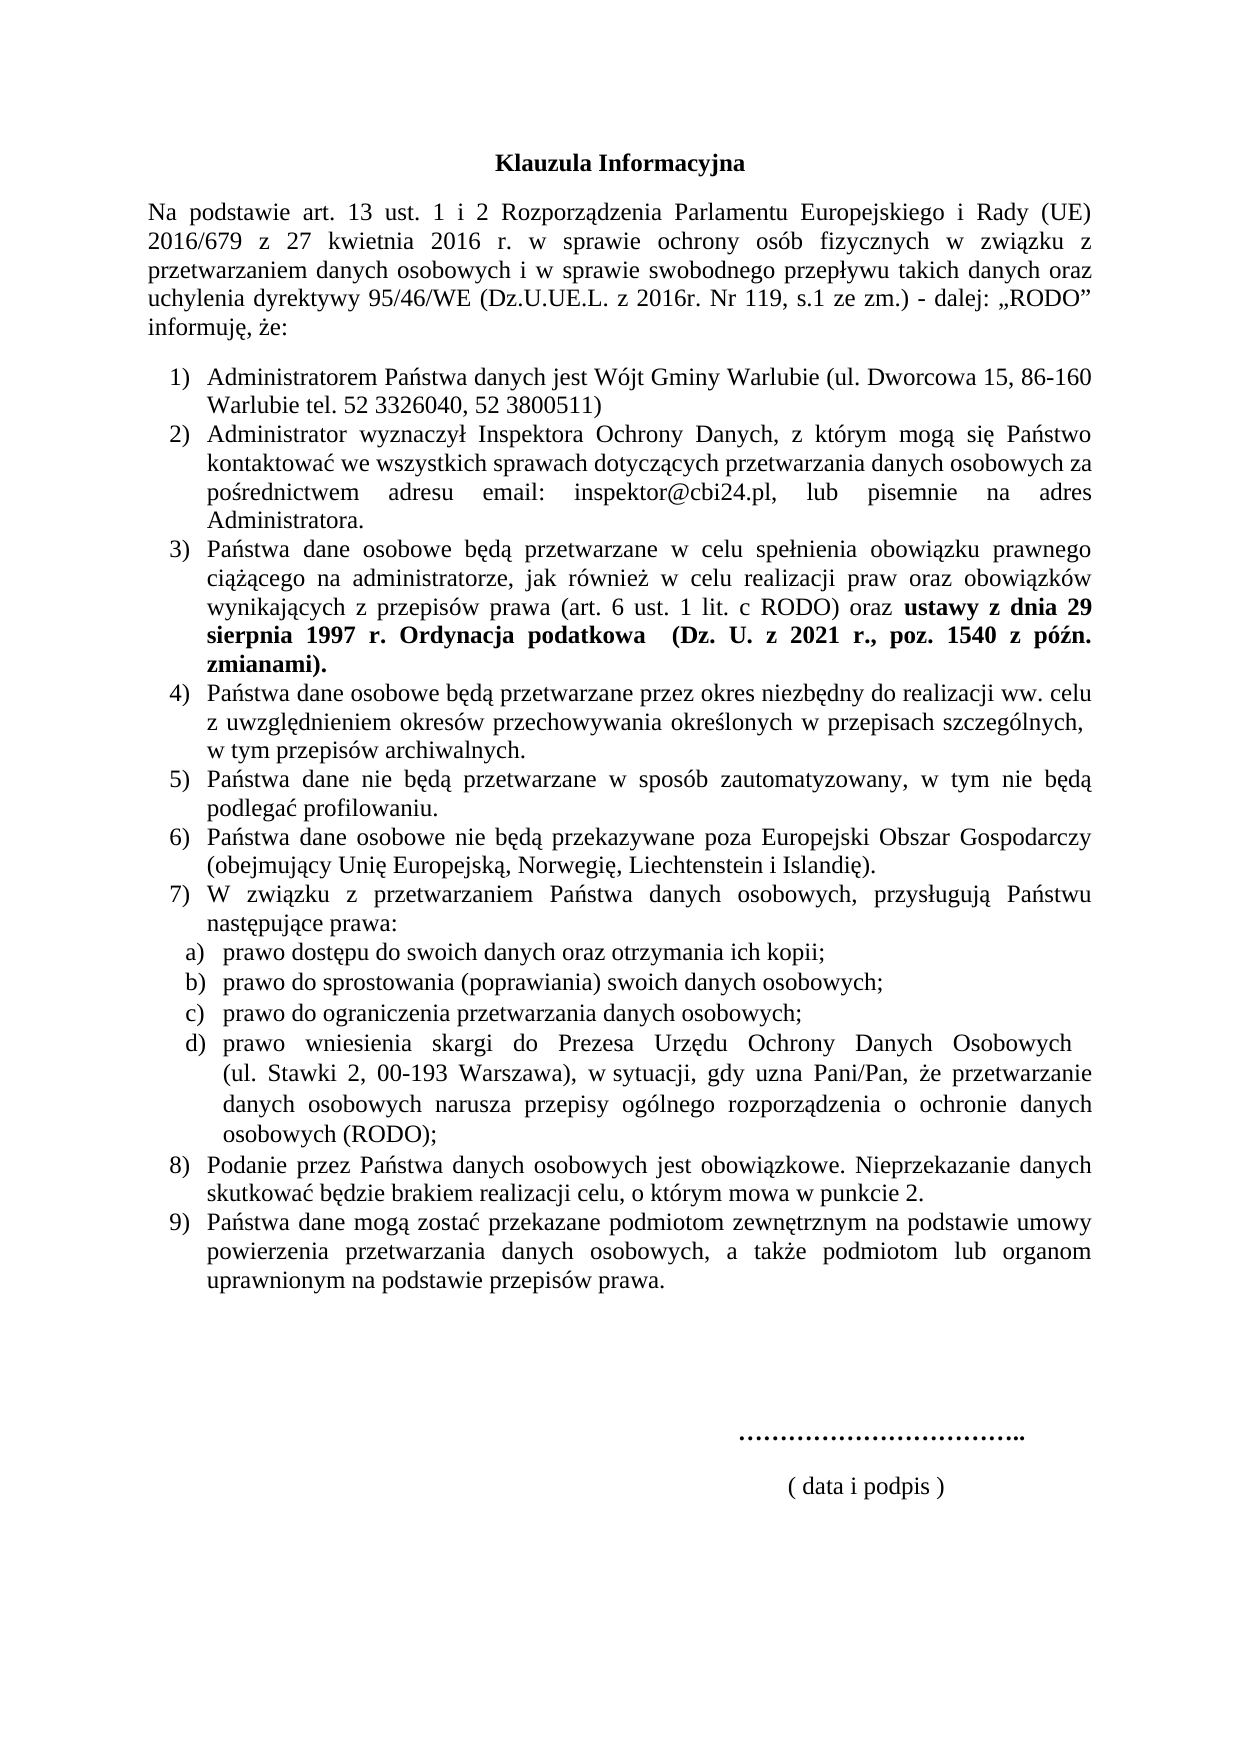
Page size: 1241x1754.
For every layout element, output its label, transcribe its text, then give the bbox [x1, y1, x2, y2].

list Państwa dane osobowe będą przetwarzane w celu spełnienia obowiązku prawnego ciążącego na administratorze, jak również w celu realizacji praw oraz obowiązków wynikających z przepisów prawa (art. 6 ust. 1 lit. c RODO) oraz ustawy z dnia 29 sierpnia 1997 r. Ordynacja podatkowa (Dz. U. z 2021 r., poz. 1540 z późn. zmianami). [169, 534, 1093, 678]
text Na podstawie art. 13 ust. 1 i 2 Rozporządzenia Parlamentu Europejskiego i Rady (UE) 2016/679 z 27 kwietnia 2016 r. w sprawie ochrony osób fizycznych w związku z przetwarzaniem danych osobowych i w sprawie swobodnego przepływu takich danych oraz uchylenia dyrektywy 95/46/WE (Dz.U.UE.L. z 2016r. Nr 119, s.1 ze zm.) - dalej: „RODO” informuję, że: [148, 197, 1093, 341]
list prawo do sprostowania (poprawiania) swoich danych osobowych; [185, 967, 1093, 996]
list Państwa dane osobowe będą przetwarzane przez okres niezbędny do realizacji ww. celu z uwzględnieniem okresów przechowywania określonych w przepisach szczególnych, w tym przepisów archiwalnych. [169, 678, 1093, 764]
list Administratorem Państwa danych jest Wójt Gminy Warlubie (ul. Dworcowa 15, 86-160 Warlubie tel. 52 3326040, 52 3800511) [169, 362, 1093, 419]
text ( data i podpis ) [148, 1471, 1093, 1499]
list Administrator wyznaczył Inspektora Ochrony Danych, z którym mogą się Państwo kontaktować we wszystkich sprawach dotyczących przetwarzania danych osobowych za pośrednictwem adresu email: inspektor@cbi24.pl, lub pisemnie na adres Administratora. [169, 419, 1093, 534]
list W związku z przetwarzaniem Państwa danych osobowych, przysługują Państwu następujące prawa: [169, 879, 1093, 937]
list Państwa dane osobowe nie będą przekazywane poza Europejski Obszar Gospodarczy (obejmujący Unię Europejską, Norwegię, Liechtenstein i Islandię). [169, 822, 1093, 879]
text …………………………….. [148, 1417, 1093, 1446]
list Podanie przez Państwa danych osobowych jest obowiązkowe. Nieprzekazanie danych skutkować będzie brakiem realizacji celu, o którym mowa w punkcie 2. [169, 1150, 1093, 1207]
list prawo dostępu do swoich danych oraz otrzymania ich kopii; [185, 937, 1093, 966]
list Państwa dane mogą zostać przekazane podmiotom zewnętrznym na podstawie umowy powierzenia przetwarzania danych osobowych, a także podmiotom lub organom uprawnionym na podstawie przepisów prawa. [169, 1207, 1093, 1293]
text Klauzula Informacyjna [148, 148, 1093, 176]
list prawo wniesienia skargi do Prezesa Urzędu Ochrony Danych Osobowych (ul. Stawki 2, 00-193 Warszawa), w sytuacji, gdy uzna Pani/Pan, że przetwarzanie danych osobowych narusza przepisy ogólnego rozporządzenia o ochronie danych osobowych (RODO); [185, 1028, 1093, 1148]
list Państwa dane nie będą przetwarzane w sposób zautomatyzowany, w tym nie będą podlegać profilowaniu. [169, 764, 1093, 822]
list prawo do ograniczenia przetwarzania danych osobowych; [185, 998, 1093, 1026]
